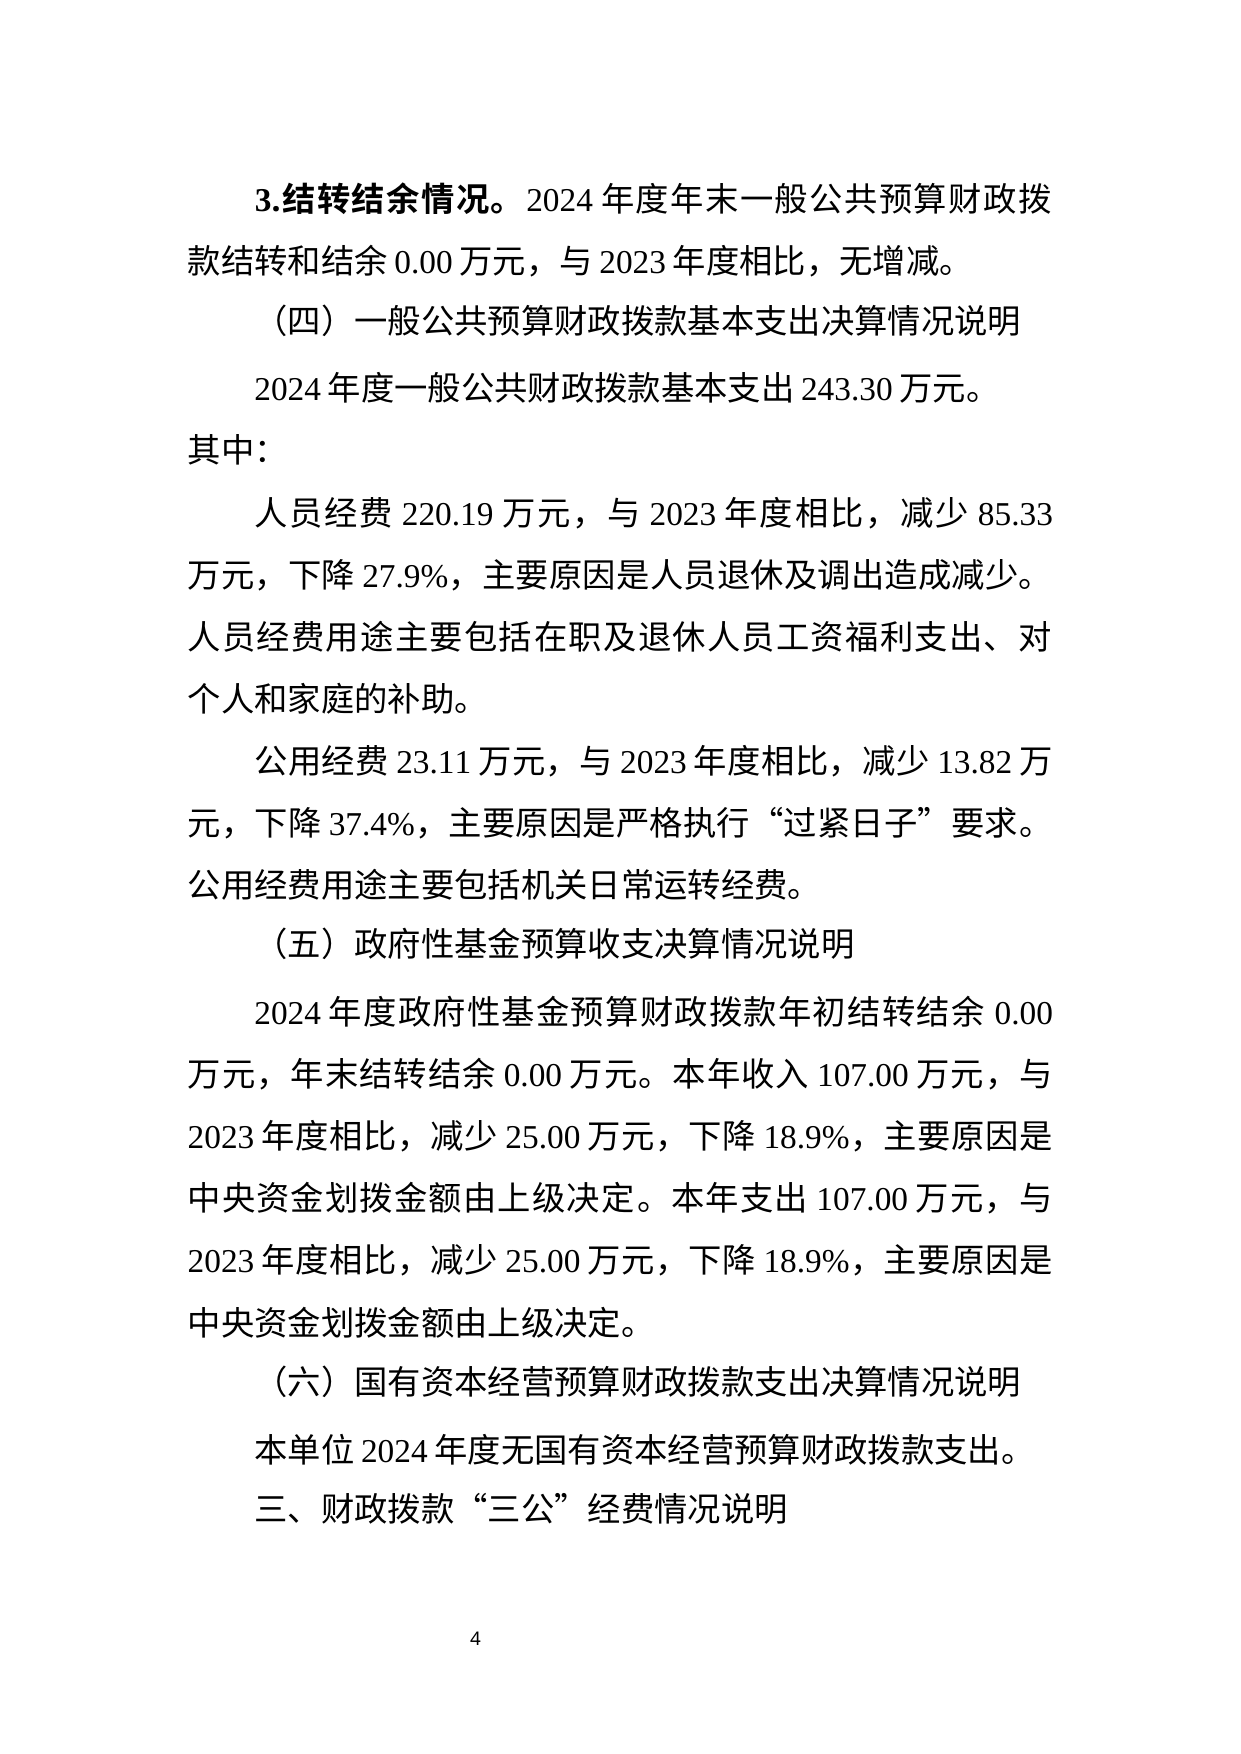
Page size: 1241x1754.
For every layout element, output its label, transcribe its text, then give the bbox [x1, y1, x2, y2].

text （六）国有资本经营预算财政拨款支出决算情况说明 [187, 1347, 1053, 1412]
text 本单位2024年度无国有资本经营预算财政拨款支出。 [187, 1412, 1053, 1474]
text 2024年度政府性基金预算财政拨款年初结转结余0.00万元，年末结转结余0.00万元。本年收入107.00万元，与2023年度相比，减少25.00万元，下降18.9%，主要原因是中央资金划拨金额由上级决定。本年支出107.00万元，与2023年度相比，减少25.00万元，下降18.9%，主要原因是中央资金划拨金额由上级决定。 [187, 975, 1053, 1347]
text 3.结转结余情况。2024年度年末一般公共预算财政拨款结转和结余0.00万元，与2023年度相比，无增减。 [187, 162, 1053, 286]
text 公用经费23.11万元，与2023年度相比，减少13.82万元，下降37.4%，主要原因是严格执行“过紧日子”要求。公用经费用途主要包括机关日常运转经费。 [187, 724, 1053, 910]
text 人员经费220.19万元，与2023年度相比，减少85.33万元，下降27.9%，主要原因是人员退休及调出造成减少。人员经费用途主要包括在职及退休人员工资福利支出、对个人和家庭的补助。 [187, 475, 1053, 724]
text 其中： [187, 413, 1053, 475]
text （五）政府性基金预算收支决算情况说明 [187, 910, 1053, 975]
text 2024年度一般公共财政拨款基本支出243.30万元。 [187, 351, 1053, 413]
text （四）一般公共预算财政拨款基本支出决算情况说明 [187, 286, 1053, 351]
text 三、财政拨款“三公”经费情况说明 [187, 1474, 1053, 1539]
